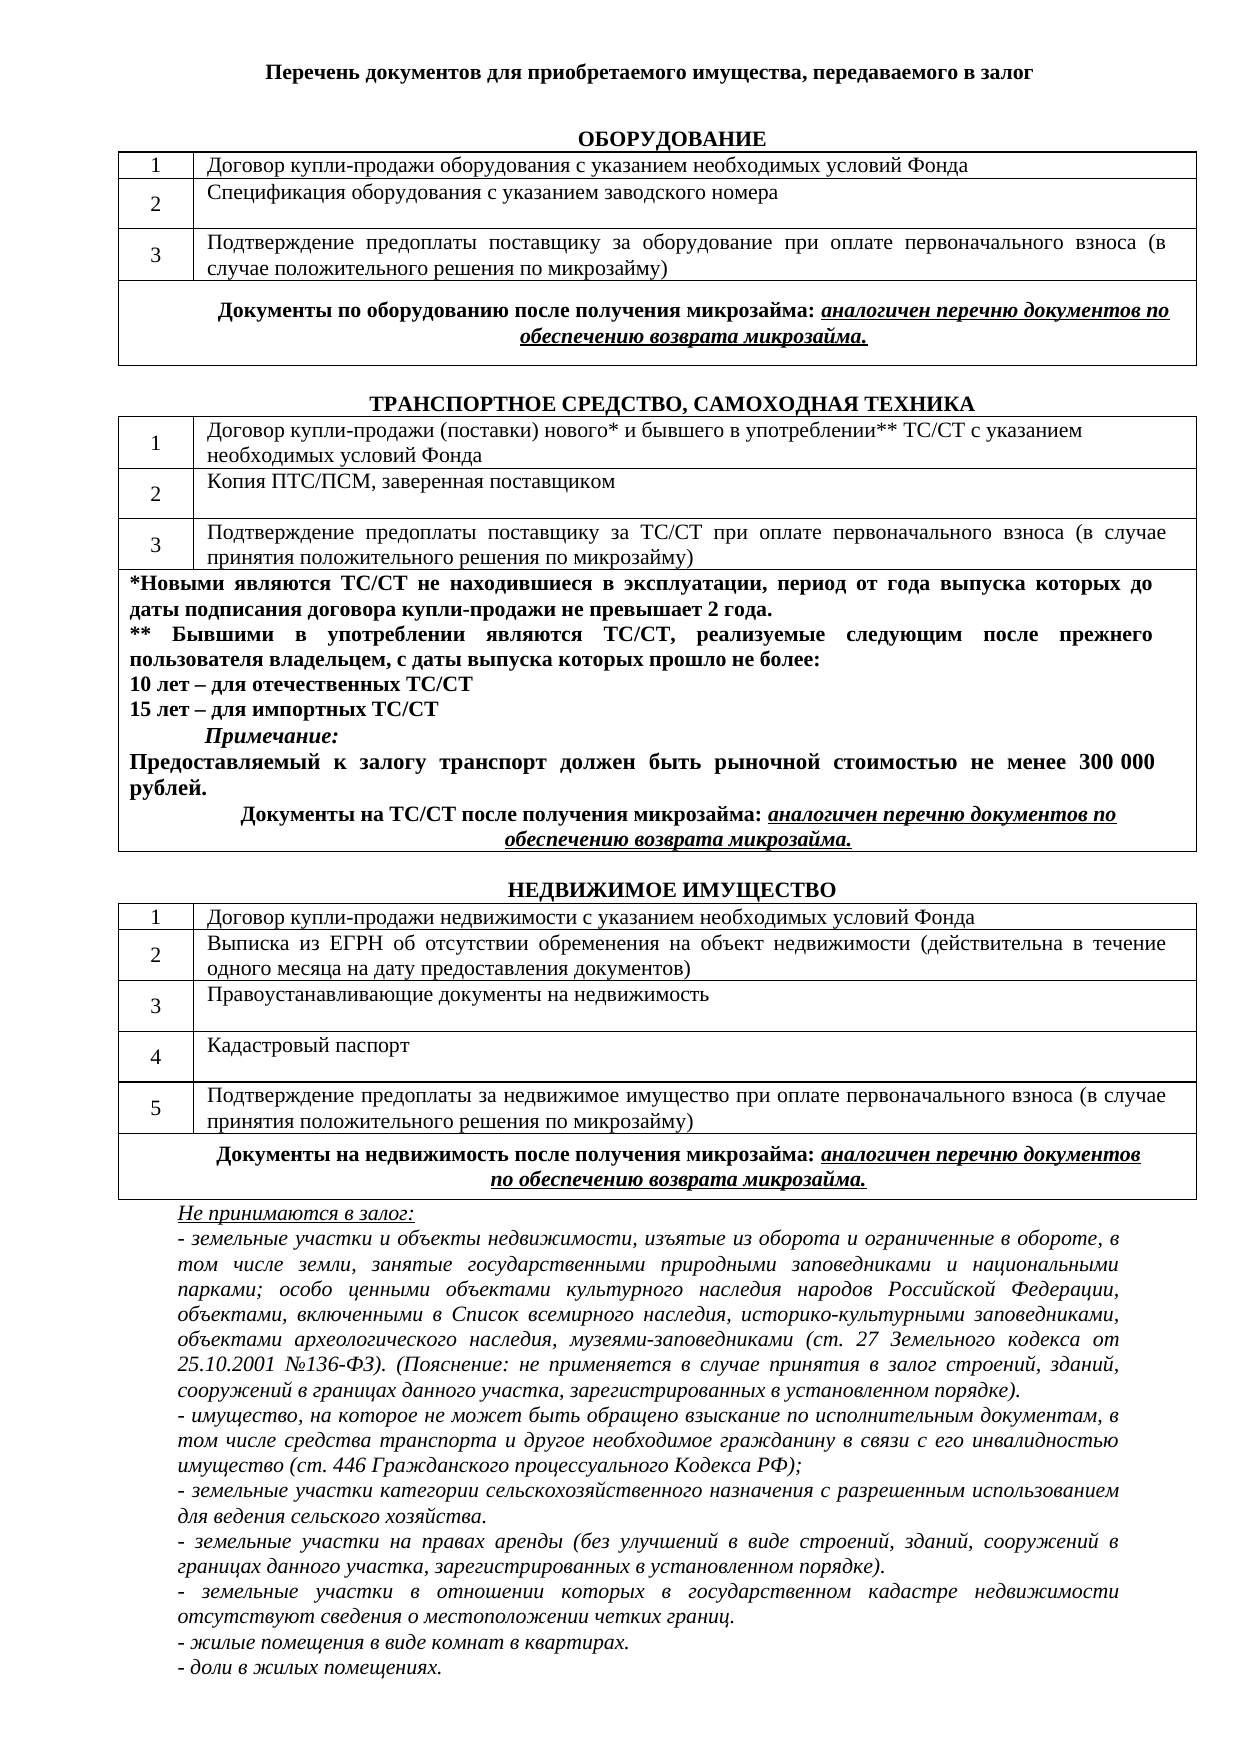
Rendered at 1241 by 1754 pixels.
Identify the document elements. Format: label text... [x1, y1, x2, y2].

text НЕДВИЖИМОЕ ИМУЩЕСТВО [252, 877, 1092, 903]
text - имущество, на которое не может быть обращено взыскание по исполнительным документам, в том числе средства транспорта и другое необходимое гражданину в связи с его инвалидностью имущество (ст. 446 Гражданского процессуального Кодекса РФ); [177, 1402, 1122, 1477]
text - земельные участки в отношении которых в государственном кадастре недвижимости отсутствуют сведения о местоположении четких границ. [177, 1578, 1122, 1629]
text - доли в жилых помещениях. [177, 1654, 1122, 1679]
table_cell Кадастровый паспорт [194, 1032, 1196, 1081]
text Перечень документов для приобретаемого имущества, передаваемого в залог [177, 59, 1122, 84]
table_cell 2 [119, 930, 193, 980]
table_cell Документы на недвижимость после получения микрозайма: аналогичен перечню документов по обеспечению возврата микрозайма. [119, 1134, 1196, 1199]
table_cell Подтверждение предоплаты поставщику за ТС/СТ при оплате первоначального взноса (в случае принятия положительного решения по микрозайму) [194, 519, 1196, 569]
table_cell 2 [119, 469, 193, 518]
table_cell Спецификация оборудования с указанием заводского номера [194, 179, 1196, 228]
table_cell Копия ПТС/ПСМ, заверенная поставщиком [194, 469, 1196, 518]
table_cell 3 [119, 519, 193, 569]
text - жилые помещения в виде комнат в квартирах. [177, 1629, 1122, 1654]
table_cell Документы по оборудованию после получения микрозайма: аналогичен перечню документов по обеспечению возврата микрозайма. [119, 281, 1196, 364]
table_cell *Новыми являются ТС/СТ не находившиеся в эксплуатации, период от года выпуска которых до даты подписания договора купли-продажи не превышает 2 года. ** Бывшими в употреблении являются ТС/СТ, реализуемые следующим после прежнего пользователя владельцем, с даты выпуска которых прошло не более: 10 лет – для отечественных ТС/СТ 15 лет – для импортных ТС/СТ Примечание: Предоставляемый к залогу транспорт должен быть рыночной стоимостью не менее 300 000 рублей. Документы на ТС/СТ после получения микрозайма: аналогичен перечню документов по обеспечению возврата микрозайма. [119, 570, 1196, 851]
text - земельные участки и объекты недвижимости, изъятые из оборота и ограниченные в обороте, в том числе земли, занятые государственными природными заповедниками и национальными парками; особо ценными объектами культурного наследия народов Российской Федерации, объектами, включенными в Список всемирного наследия, историко-культурными заповедниками, объектами археологического наследия, музеями-заповедниками (ст. 27 Земельного кодекса от 25.10.2001 №136-ФЗ). (Пояснение: не применяется в случае принятия в залог строений, зданий, сооружений в границах данного участка, зарегистрированных в установленном порядке). [177, 1225, 1122, 1402]
table_cell 2 [119, 179, 193, 228]
table_cell Подтверждение предоплаты за недвижимое имущество при оплате первоначального взноса (в случае принятия положительного решения по микрозайму) [194, 1083, 1196, 1133]
text - земельные участки на правах аренды (без улучшений в виде строений, зданий, сооружений в границах данного участка, зарегистрированных в установленном порядке). [177, 1528, 1122, 1578]
table_cell 4 [119, 1032, 193, 1081]
table_cell Выписка из ЕГРН об отсутствии обременения на объект недвижимости (действительна в течение одного месяца на дату предоставления документов) [194, 930, 1196, 980]
table_header Договор купли-продажи (поставки) нового* и бывшего в употреблении** ТС/СТ с указанием необходимых условий Фонда [194, 417, 1196, 467]
text ТРАНСПОРТНОЕ СРЕДСТВО, САМОХОДНАЯ ТЕХНИКА [252, 391, 1092, 416]
table_cell Правоустанавливающие документы на недвижимость [194, 981, 1196, 1031]
table_header Договор купли-продажи недвижимости с указанием необходимых условий Фонда [194, 904, 1196, 929]
table_header Договор купли-продажи оборудования с указанием необходимых условий Фонда [194, 153, 1196, 178]
table_cell 3 [119, 981, 193, 1031]
table_header 1 [119, 417, 193, 467]
table_cell 5 [119, 1083, 193, 1133]
table_header 1 [119, 904, 193, 929]
table_header 1 [119, 153, 193, 178]
text ОБОРУДОВАНИЕ [252, 126, 1092, 151]
table_cell Подтверждение предоплаты поставщику за оборудование при оплате первоначального взноса (в случае положительного решения по микрозайму) [194, 229, 1196, 280]
text - земельные участки категории сельскохозяйственного назначения с разрешенным использованием для ведения сельского хозяйства. [177, 1477, 1122, 1528]
table_cell 3 [119, 229, 193, 280]
text Не принимаются в залог: [177, 1200, 1122, 1225]
